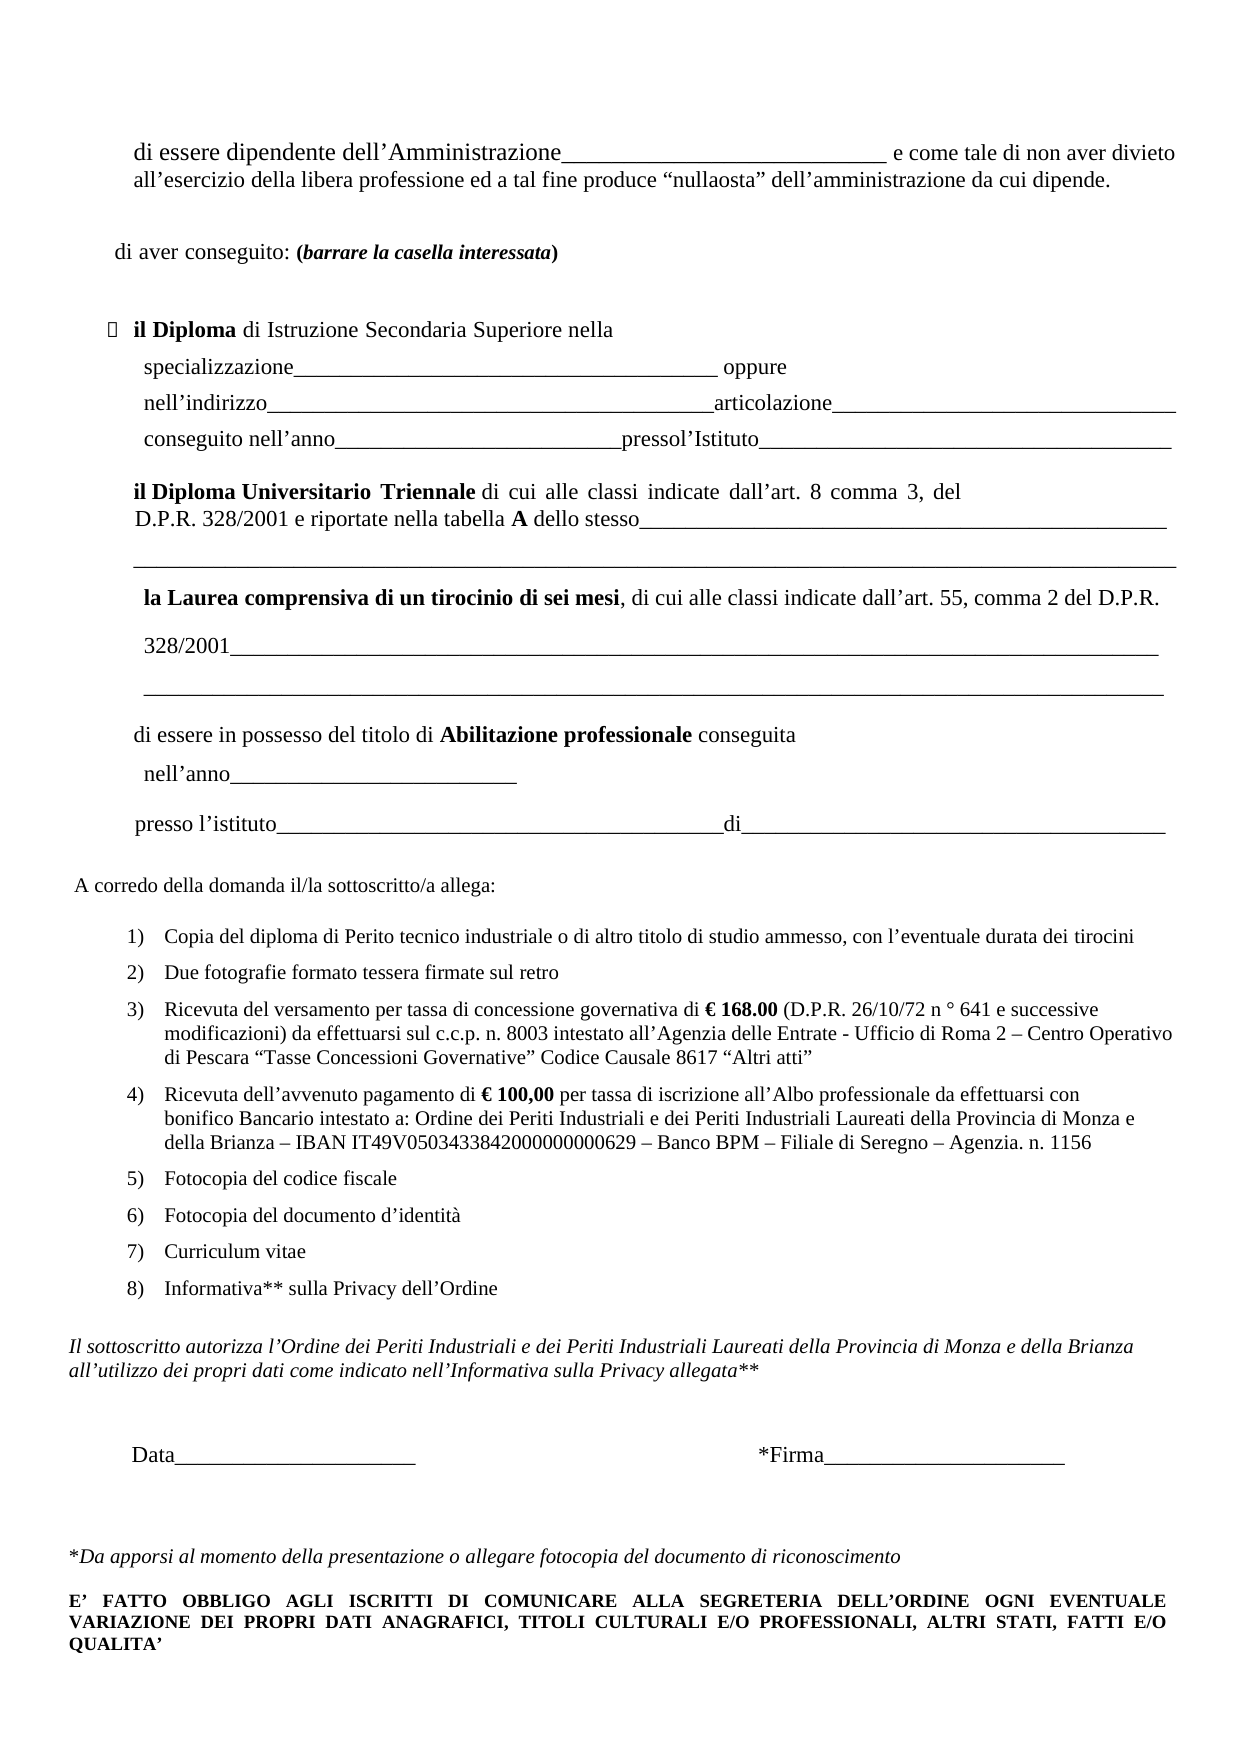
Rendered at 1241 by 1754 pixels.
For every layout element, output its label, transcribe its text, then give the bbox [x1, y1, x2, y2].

text *Da apporsi al momento della presentazione o allegare fotocopia del documento di riconoscimento [69, 1544, 1154, 1568]
list Fotocopia del codice fiscale [127, 1166, 1152, 1190]
list 328/2001__________________________________________________________________________________________________________________________________________________________________________ [144, 632, 1167, 698]
list di essere in possesso del titolo di Abilitazione professionale conseguita nell’anno_________________________ [106, 721, 1167, 787]
list Ricevuta dell’avvenuto pagamento di € 100,00 per tassa di iscrizione all’Albo professionale da effettuarsi con bonifico Bancario intestato a: Ordine dei Periti Industriali e dei Periti Industriali Laureati della Provincia di Monza e della Brianza – IBAN IT49V0503433842000000000629 – Banco BPM – Filiale di Seregno – Agenzia. n. 1156 [127, 1082, 1152, 1154]
text presso l’istituto_______________________________________di_____________________________________ [106, 810, 1167, 836]
list Fotocopia del documento d’identità [127, 1203, 1152, 1227]
list Informativa** sulla Privacy dell’Ordine [127, 1276, 1178, 1299]
text D.P.R. 328/2001 e riportate nella tabella A dello stesso______________________________________________ [106, 504, 1178, 531]
text E’ FATTO OBBLIGO AGLI ISCRITTI DI COMUNICARE ALLA SEGRETERIA DELL’ORDINE OGNI EVENTUALE VARIAZIONE DEI PROPRI DATI ANAGRAFICI, TITOLI CULTURALI E/O PROFESSIONALI, ALTRI STATI, FATTI E/O QUALITA’ [69, 1589, 1168, 1654]
list Curriculum vitae [127, 1239, 1178, 1263]
list il Diploma Universitario Triennale di cui alle classi indicate dall’art. 8 comma 3, del [106, 478, 1178, 504]
list nell’indirizzo_______________________________________articolazione______________________________ [144, 389, 1178, 416]
list la Laurea comprensiva di un tirocinio di sei mesi, di cui alle classi indicate dall’art. 55, comma 2 del D.P.R. [106, 583, 1178, 610]
list Due fotografie formato tessera firmate sul retro [127, 960, 1178, 984]
list il Diploma di Istruzione Secondaria Superiore nella [106, 315, 1178, 344]
text A corredo della domanda il/la sottoscritto/a allega: [69, 873, 1178, 897]
list specializzazione_____________________________________ oppure [144, 353, 1178, 380]
list Copia del diploma di Perito tecnico industriale o di altro titolo di studio ammesso, con l’eventuale durata dei tirocini [127, 924, 1178, 948]
text Il sottoscritto autorizza l’Ordine dei Periti Industriali e dei Periti Industriali Laureati della Provincia di Monza e della Brianza all’utilizzo dei propri dati come indicato nell’Informativa sulla Privacy allegata** [69, 1334, 1178, 1382]
list conseguito nell’anno_________________________pressol’Istituto____________________________________ [144, 426, 1178, 452]
text ___________________________________________________________________________________________ [133, 544, 1178, 570]
text di aver conseguito: (barrare la casella interessata) [69, 238, 1178, 265]
list di essere dipendente dell’Amministrazione__________________________ e come tale di non aver divieto all’esercizio della libera professione ed a tal fine produce “nullaosta” dell’amministrazione da cui dipende. [96, 137, 1178, 193]
list Ricevuta del versamento per tassa di concessione governativa di € 168.00 (D.P.R. 26/10/72 n ° 641 e successive modificazioni) da effettuarsi sul c.c.p. n. 8003 intestato all’Agenzia delle Entrate - Ufficio di Roma 2 – Centro Operativo di Pescara “Tasse Concessioni Governative” Codice Causale 8617 “Altri atti” [127, 997, 1178, 1069]
text Data_____________________ *Firma_____________________ [69, 1441, 1178, 1467]
